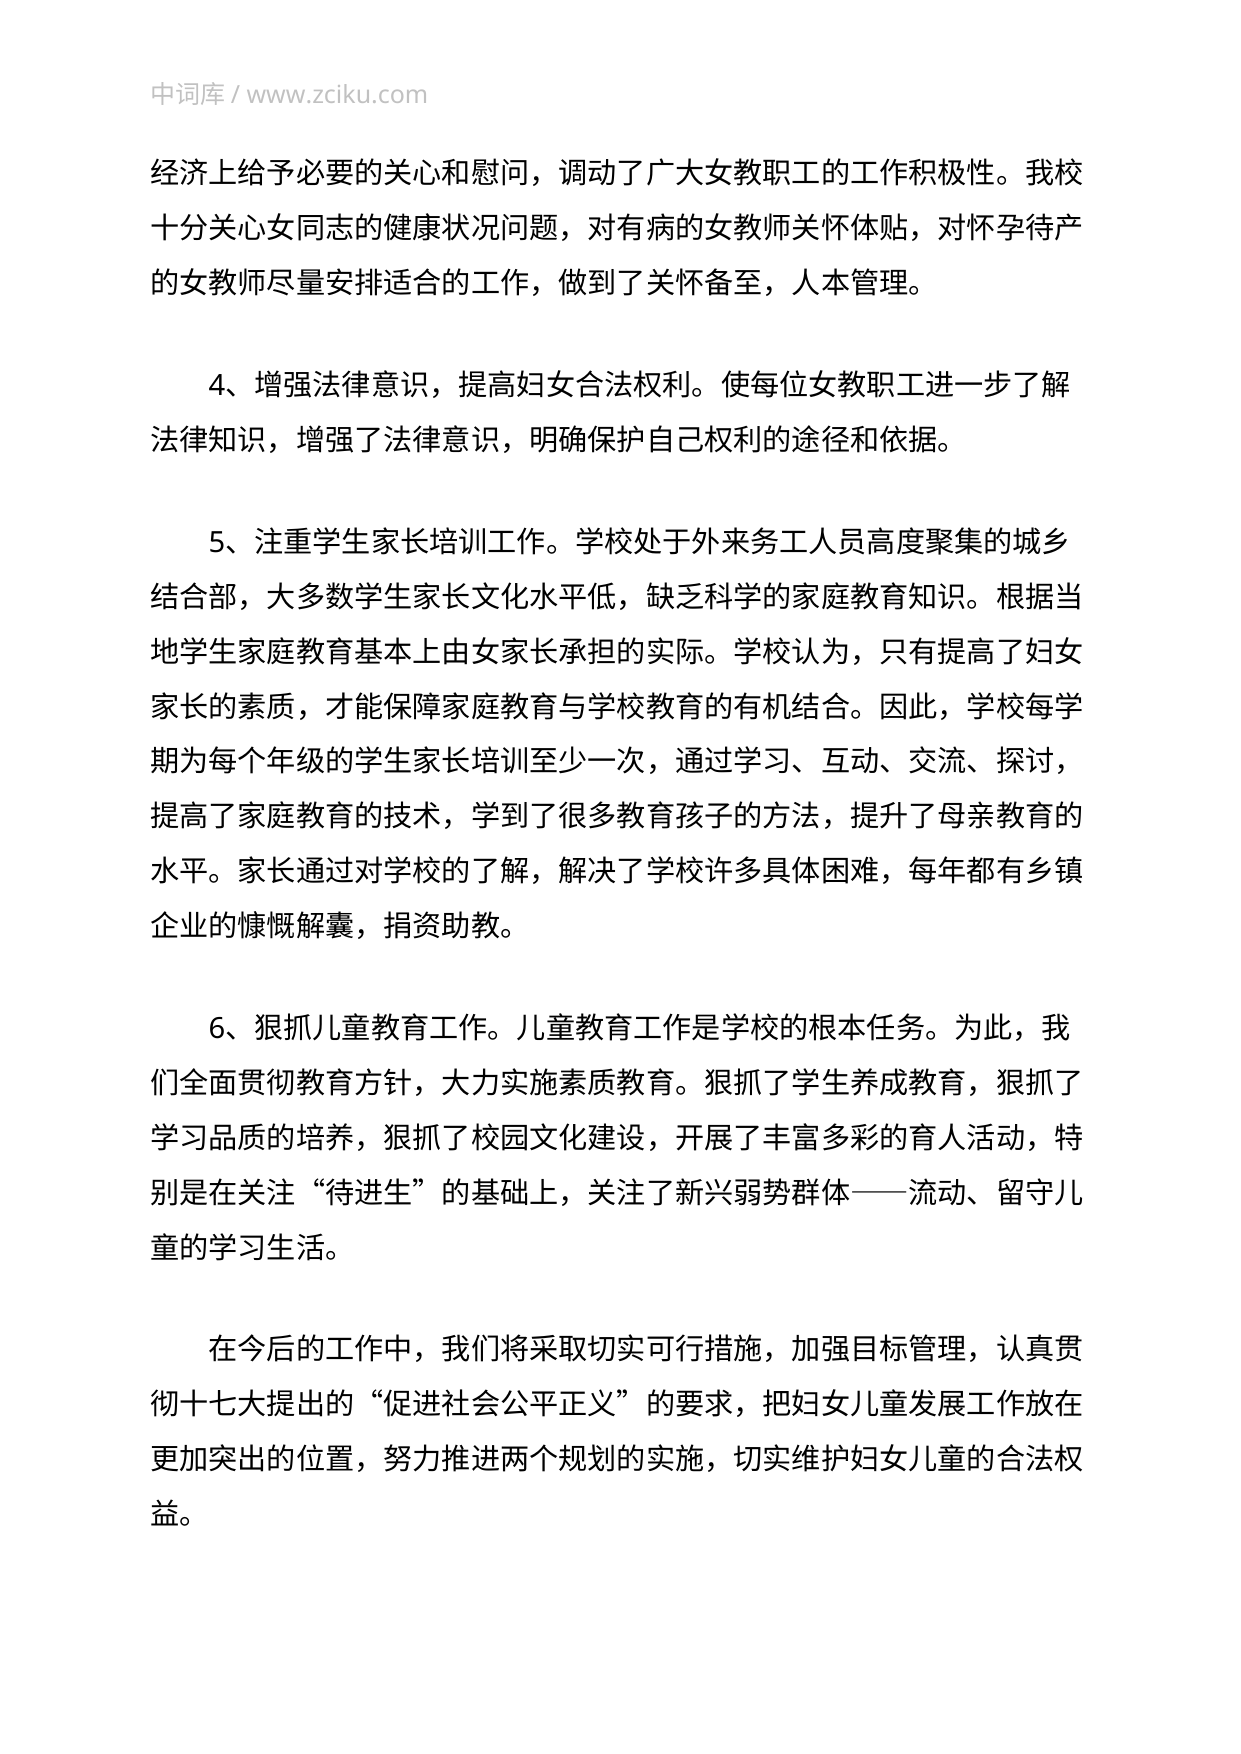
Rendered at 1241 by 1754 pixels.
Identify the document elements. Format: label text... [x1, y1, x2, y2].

text 6、狠抓儿童教育工作。儿童教育工作是学校的根本任务。为此，我们全面贯彻教育方针，大力实施素质教育。狠抓了学生养成教育，狠抓了学习品质的培养，狠抓了校园文化建设，开展了丰富多彩的育人活动，特别是在关注“待进生”的基础上，关注了新兴弱势群体——流动、留守儿童的学习生活。 [150, 1004, 1090, 1266]
text 在今后的工作中，我们将采取切实可行措施，加强目标管理，认真贯彻十七大提出的“促进社会公平正义”的要求，把妇女儿童发展工作放在更加突出的位置，努力推进两个规划的实施，切实维护妇女儿童的合法权益。 [150, 1326, 1090, 1533]
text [150, 150, 1090, 302]
text 4、增强法律意识，提高妇女合法权利。使每位女教职工进一步了解法律知识，增强了法律意识，明确保护自己权利的途径和依据。 [150, 362, 1090, 459]
text 5、注重学生家长培训工作。学校处于外来务工人员高度聚集的城乡结合部，大多数学生家长文化水平低，缺乏科学的家庭教育知识。根据当地学生家庭教育基本上由女家长承担的实际。学校认为，只有提高了妇女家长的素质，才能保障家庭教育与学校教育的有机结合。因此，学校每学期为每个年级的学生家长培训至少一次，通过学习、互动、交流、探讨，提高了家庭教育的技术，学到了很多教育孩子的方法，提升了母亲教育的水平。家长通过对学校的了解，解决了学校许多具体困难，每年都有乡镇企业的慷慨解囊，捐资助教。 [150, 518, 1090, 945]
